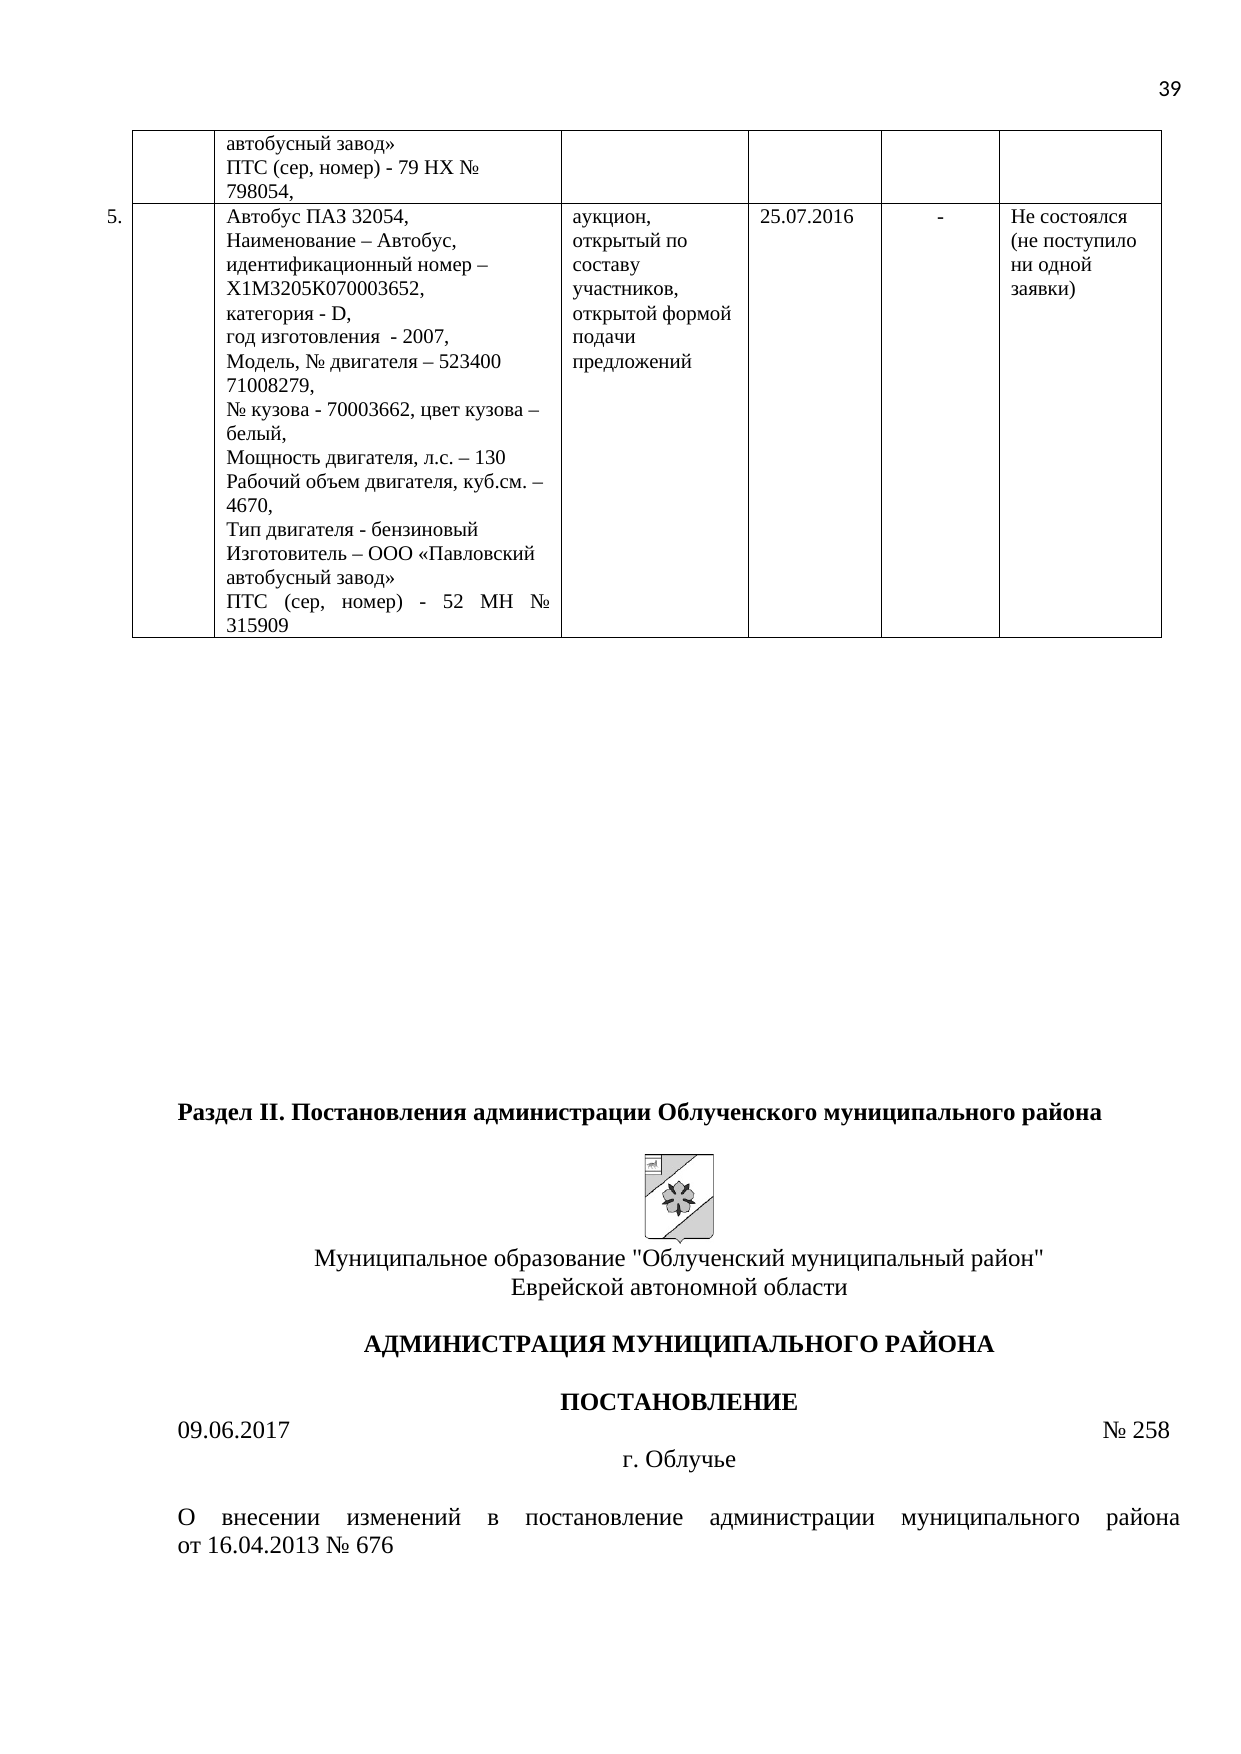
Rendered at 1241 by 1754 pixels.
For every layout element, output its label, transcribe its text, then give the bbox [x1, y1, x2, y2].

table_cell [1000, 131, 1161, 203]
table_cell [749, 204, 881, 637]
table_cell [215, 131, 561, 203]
text О внесении изменений в постановление администрации муниципального района от 16.04.2013 № 676 [177, 1502, 1181, 1559]
text ПОСТАНОВЛЕНИЕ [177, 1387, 1181, 1416]
text АДМИНИСТРАЦИЯ МУНИЦИПАЛЬНОГО РАЙОНА [177, 1329, 1181, 1358]
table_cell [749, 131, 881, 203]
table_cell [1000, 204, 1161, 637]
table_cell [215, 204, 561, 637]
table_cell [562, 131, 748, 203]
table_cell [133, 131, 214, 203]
text Еврейской автономной области [177, 1272, 1181, 1301]
text г. Облучье [177, 1444, 1181, 1473]
picture [644, 1154, 714, 1244]
text Раздел II. Постановления администрации Облученского муниципального района [177, 1097, 1181, 1126]
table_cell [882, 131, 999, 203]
text Муниципальное образование "Облученский муниципальный район" [177, 1243, 1181, 1272]
text 09.06.2017 № 258 [177, 1416, 1181, 1444]
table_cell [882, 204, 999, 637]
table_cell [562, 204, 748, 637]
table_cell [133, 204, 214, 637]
